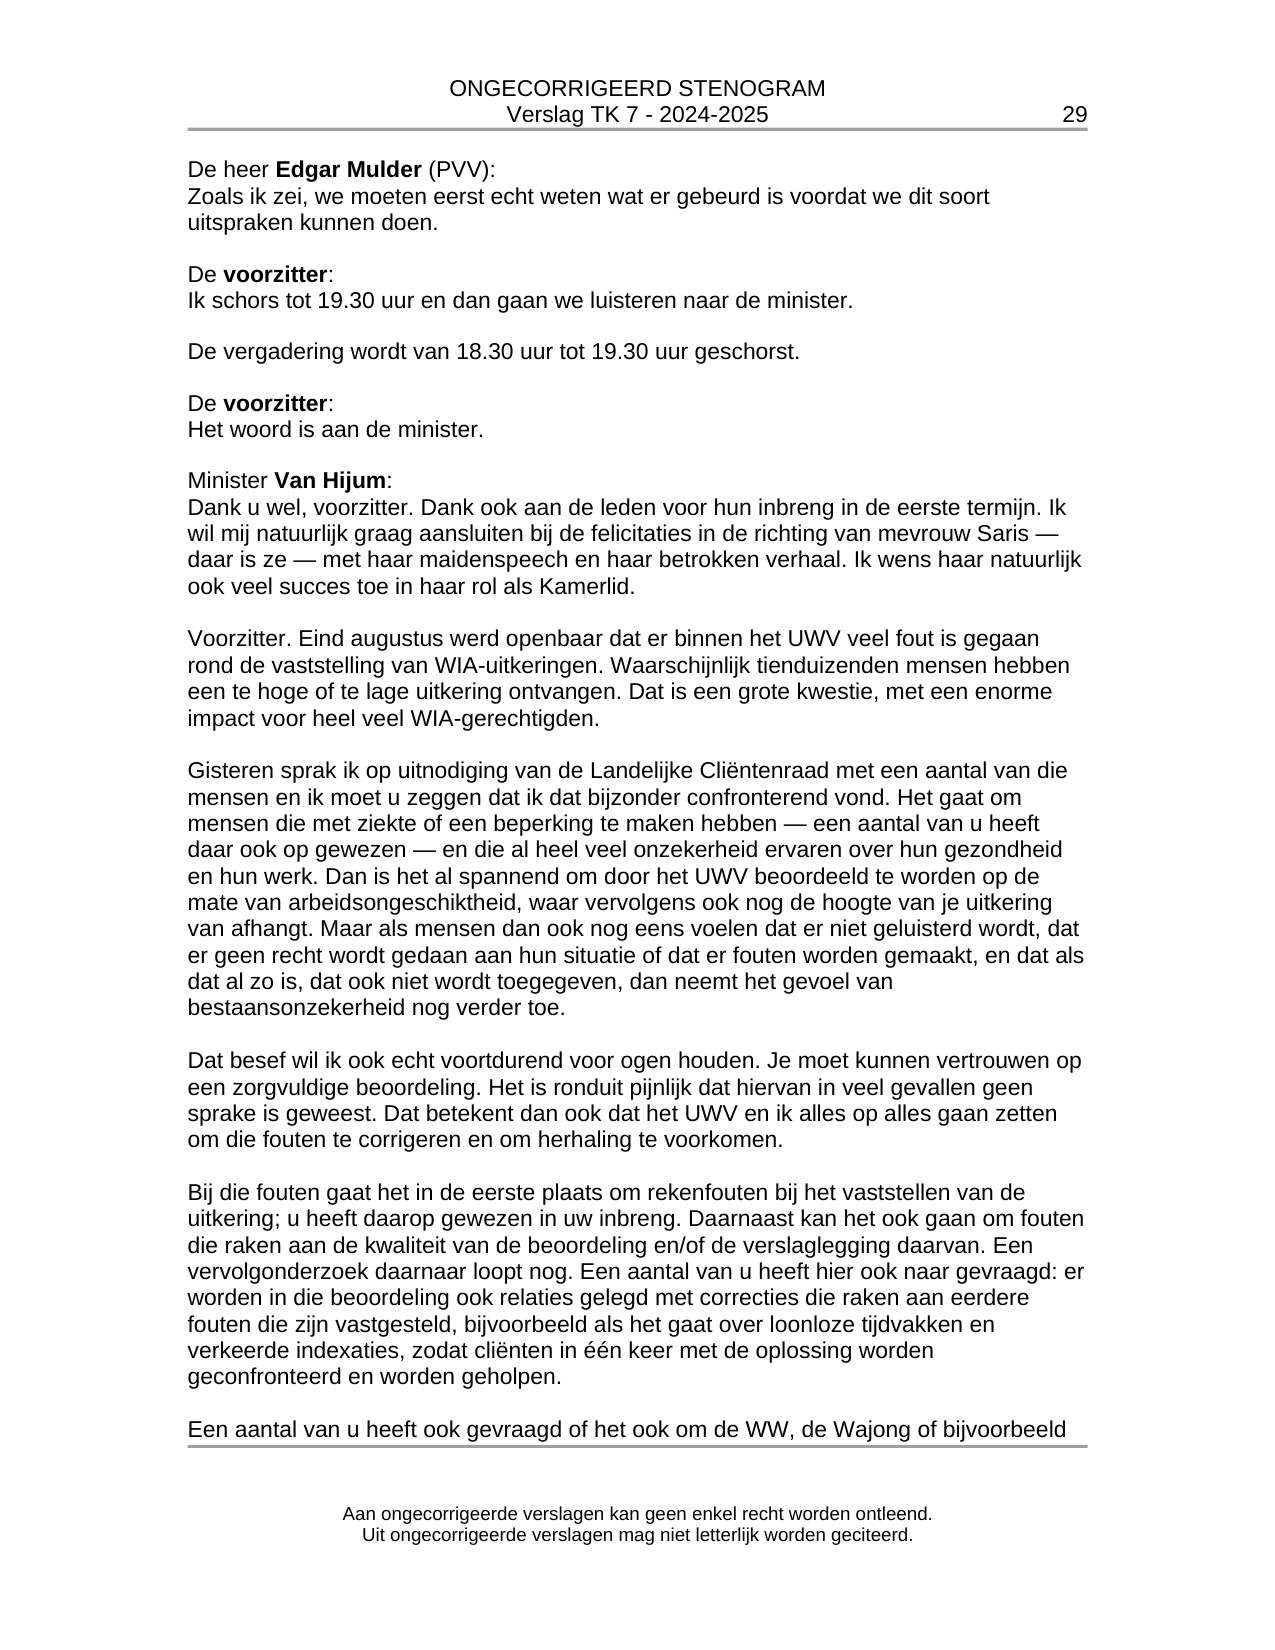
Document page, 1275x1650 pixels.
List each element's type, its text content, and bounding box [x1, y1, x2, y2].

text De vergadering wordt van 18.30 uur tot 19.30 uur geschorst. [187, 338, 1087, 364]
text De voorzitter: Het woord is aan de minister. [187, 389, 1087, 442]
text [187, 467, 1087, 1442]
text De voorzitter: Ik schors tot 19.30 uur en dan gaan we luisteren naar de minister. [187, 261, 1087, 313]
text De heer Edgar Mulder (PVV): Zoals ik zei, we moeten eerst echt weten wat er gebeurd is voordat we dit soort uitspraken kunnen doen. [187, 156, 1087, 236]
